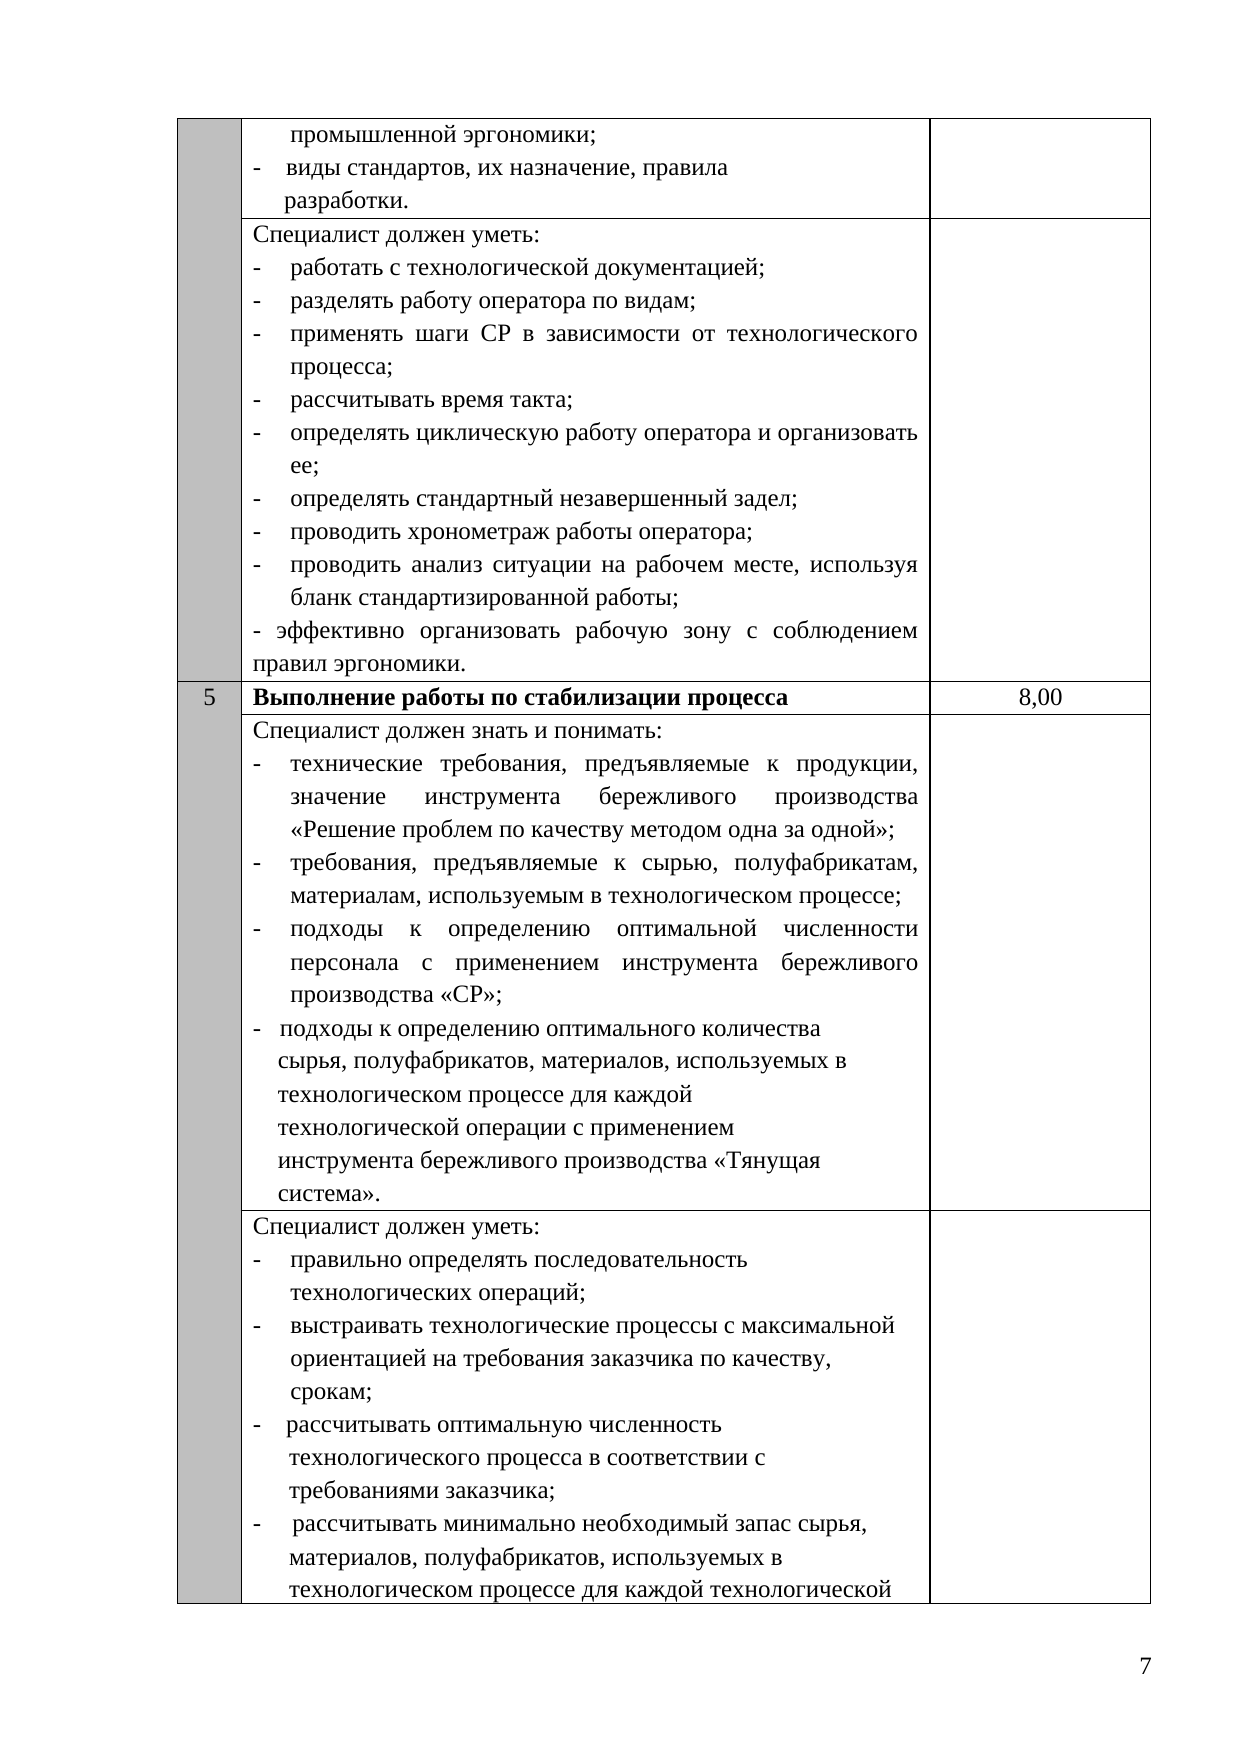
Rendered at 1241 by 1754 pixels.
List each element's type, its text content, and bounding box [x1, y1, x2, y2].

table_cell [931, 1211, 1150, 1603]
table_cell Выполнение работы по стабилизации процесса [242, 682, 929, 714]
table_cell [931, 219, 1150, 681]
table_cell [931, 715, 1150, 1210]
table_cell [931, 119, 1150, 218]
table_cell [242, 1211, 929, 1603]
table_cell Специалист должен знать и понимать: технические требования, предъявляемые к продукции, значение инструмента бережливого производства «Решение проблем по качеству методом одна за одной»; требования, предъявляемые к сырью, полуфабрикатам, материалам, используемым в технологическом процессе; подходы к определению оптимальной численности персонала с применением инструмента бережливого производства «СР»; - подходы к определению оптимального количества сырья, полуфабрикатов, материалов, используемых в технологическом процессе для каждой технологической операции с применением инструмента бережливого производства «Тянущая система». [242, 715, 929, 1210]
table_cell 5 [178, 682, 241, 1603]
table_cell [242, 119, 929, 218]
table_cell 8,00 [931, 682, 1150, 714]
table_cell Специалист должен уметь: работать с технологической документацией; разделять работу оператора по видам; применять шаги СР в зависимости от технологического процесса; рассчитывать время такта; определять циклическую работу оператора и организовать ее; определять стандартный незавершенный задел; проводить хронометраж работы оператора; проводить анализ ситуации на рабочем месте, используя бланк стандартизированной работы; - эффективно организовать рабочую зону с соблюдением правил эргономики. [242, 219, 929, 681]
